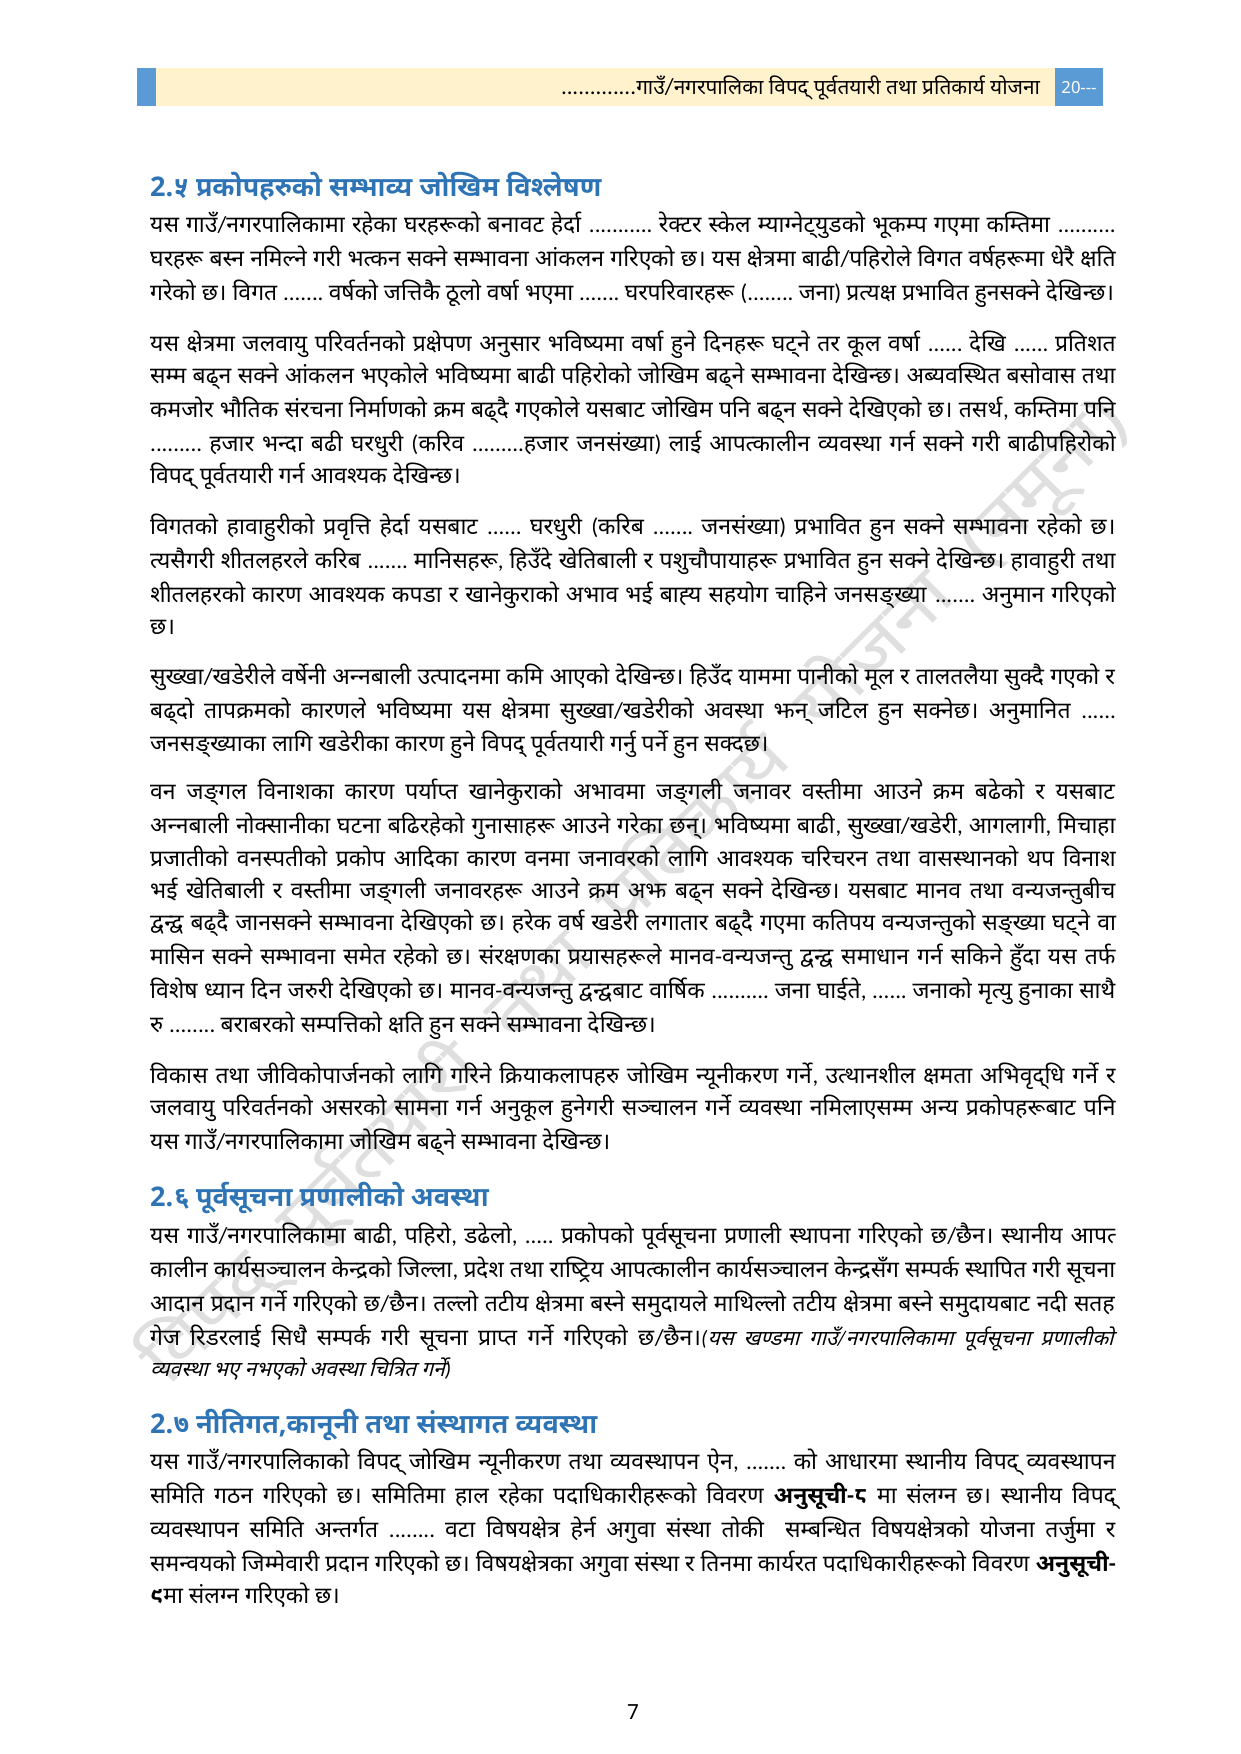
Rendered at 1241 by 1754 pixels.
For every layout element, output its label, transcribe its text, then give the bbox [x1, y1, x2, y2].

text वन जङ्गल विनाशका कारण पर्याप्त खानेकुराको अभावमा जङ्गली जनावर वस्तीमा आउने क्रम बढेको र यसबाट अन्नबाली नोक्सानीका घटना बढिरहेको गुनासाहरू आउने गरेका छन्। भविष्यमा बाढी, सुख्खा/खडेरी, आगलागी, मिचाहा प्रजातीको वनस्पतीको प्रकोप आदिका कारण वनमा जनावरको लागि आवश्यक चरिचरन तथा वासस्थानको थप विनाश भई खेतिबाली र वस्तीमा जङ्गली जनावरहरू आउने क्रम अझ बढ्न सक्ने देखिन्छ। यसबाट मानव तथा वन्यजन्तुबीच द्वन्द्व बढ्दै जानसक्ने सम्भावना देखिएको छ। हरेक वर्ष खडेरी लगातार बढ्दै गएमा कतिपय वन्यजन्तुको सङ्ख्या घट्ने वा मासिन सक्ने सम्भावना समेत रहेको छ। संरक्षणका प्रयासहरूले मानव-वन्यजन्तु द्वन्द्व समाधान गर्न सकिने हुँदा यस तर्फ विशेष ध्यान दिन जरुरी देखिएको छ। मानव-वन्यजन्तु द्वन्द्वबाट वार्षिक .......... जना घाईते, ...... जनाको मृत्यु हुनाका साथै रु ........ बराबरको सम्पत्तिको क्षति हुन सक्ने सम्भावना देखिन्छ। [150, 779, 1116, 1042]
text यस गाउँ/नगरपालिकामा बाढी, पहिरो, डढेलो, ..... प्रकोपको पूर्वसूचना प्रणाली स्थापना गरिएको छ/छैन। स्थानीय आपत्‍कालीन कार्यसञ्चालन केन्द्रको जिल्ला, प्रदेश तथा राष्ट्रिय आपत्‍कालीन कार्यसञ्चालन केन्द्रसँग सम्पर्क स्थापित गरी सूचना आदान प्रदान गर्ने गरिएको छ/छैन। तल्लो तटीय क्षेत्रमा बस्ने समुदायले माथिल्लो तटीय क्षेत्रमा बस्ने समुदायबाट नदी सतह गेज रिडरलाई सिधै सम्पर्क गरी सूचना प्राप्त गर्ने गरिएको छ/छैन।(यस खण्डमा गाउँ/नगरपालिकामा पूर्वसूचना प्रणालीको व्यवस्था भए नभएको अवस्था चित्रित गर्ने) [150, 1221, 1116, 1385]
text विगतको हावाहुरीको प्रवृत्ति हेर्दा यसबाट ...... घरधुरी (करिब ....... जनसंख्या) प्रभावित हुन सक्ने सम्भावना रहेको छ। त्यसैगरी शीतलहरले करिब ....... मानिसहरू, हिउँदे खेतिबाली र पशुचौपायाहरू प्रभावित हुन सक्ने देखिन्छ। हावाहुरी तथा शीतलहरको कारण आवश्यक कपडा र खानेकुराको अभाव भई बाह्य सहयोग चाहिने जनसङ्ख्या ....... अनुमान गरिएको छ। [150, 512, 1116, 643]
subtitle 2.७ नीतिगत,कानूनी तथा संस्थागत व्यवस्था [150, 1404, 1116, 1444]
subtitle 2.५ प्रकोपहरुको सम्भाव्य जोखिम विश्लेषण [150, 150, 1116, 207]
subtitle 2.६ पूर्वसूचना प्रणालीको अवस्था [150, 1178, 1116, 1218]
text विकास तथा जीविकोपार्जनको लागि गरिने क्रियाकलापहरु जोखिम न्यूनीकरण गर्ने, उत्थानशील क्षमता अभिवृद्धि गर्ने र जलवायु परिवर्तनको असरको सामना गर्न अनुकूल हुनेगरी सञ्चालन गर्ने व्यवस्था नमिलाएसम्म अन्य प्रकोपहरूबाट पनि यस गाउँ/नगरपालिकामा जोखिम बढ्ने सम्भावना देखिन्छ। [150, 1061, 1116, 1158]
text यस गाउँ/नगरपालिकाको विपद् जोखिम न्यूनीकरण तथा व्यवस्थापन ऐन, ....... को आधारमा स्थानीय विपद् व्यवस्थापन समिति गठन गरिएको छ। समितिमा हाल रहेका पदाधिकारीहरूको विवरण अनुसूची-८ मा संलग्न छ। स्थानीय विपद् व्यवस्थापन समिति अन्तर्गत ........ वटा विषयक्षेत्र हेर्न अगुवा संस्था तोकी सम्बन्धित विषयक्षेत्रको योजना तर्जुमा र समन्वयको जिम्मेवारी प्रदान गरिएको छ। विषयक्षेत्रका अगुवा संस्था र तिनमा कार्यरत पदाधिकारीहरूको विवरण अनुसूची-९मा संलग्न गरिएको छ। [150, 1447, 1116, 1613]
text यस गाउँ/नगरपालिकामा रहेका घरहरूको बनावट हेर्दा ........... रेक्टर स्केल म्याग्नेट्युडको भूकम्प गएमा कम्तिमा .......... घरहरू बस्न नमिल्ने गरी भत्कन सक्ने सम्भावना आंकलन गरिएको छ। यस क्षेत्रमा बाढी/पहिरोले विगत वर्षहरूमा धेरै क्षति गरेको छ। विगत ....... वर्षको जत्तिकै ठूलो वर्षा भएमा ....... घरपरिवारहरू (........ जना) प्रत्यक्ष प्रभावित हुनसक्ने देखिन्छ। [150, 210, 1116, 310]
text सुख्खा/खडेरीले वर्षेनी अन्नबाली उत्पादनमा कमि आएको देखिन्छ। हिउँद याममा पानीको मूल र तालतलैया सुक्दै गएको र बढ्दो तापक्रमको कारणले भविष्यमा यस क्षेत्रमा सुख्खा/खडेरीको अवस्था झन् जटिल हुन सक्नेछ। अनुमानित ...... जनसङ्ख्याका लागि खडेरीका कारण हुने विपद्‍ पूर्वतयारी गर्नु पर्ने हुन सक्दछ। [150, 662, 1116, 760]
text यस क्षेत्रमा जलवायु परिवर्तनको प्रक्षेपण अनुसार भविष्यमा वर्षा हुने दिनहरू घट्ने तर कूल वर्षा ...... देखि ...... प्रतिशत सम्म बढ्न सक्ने आंकलन भएकोले भविष्यमा बाढी पहिरोको जोखिम बढ्ने सम्भावना देखिन्छ। अब्यवस्थित बसोवास तथा कमजोर भौतिक संरचना निर्माणको क्रम बढ्दै गएकोले यसबाट जोखिम पनि बढ्न सक्ने देखिएको छ। तसर्थ, कम्तिमा पनि ......... हजार भन्दा बढी घरधुरी (करिव .........हजार जनसंख्या) लाई आपत्‍कालीन व्यवस्था गर्न सक्ने गरी बाढीपहिरोको विपद् पूर्वतयारी गर्न आवश्यक देखिन्छ। [150, 329, 1116, 493]
